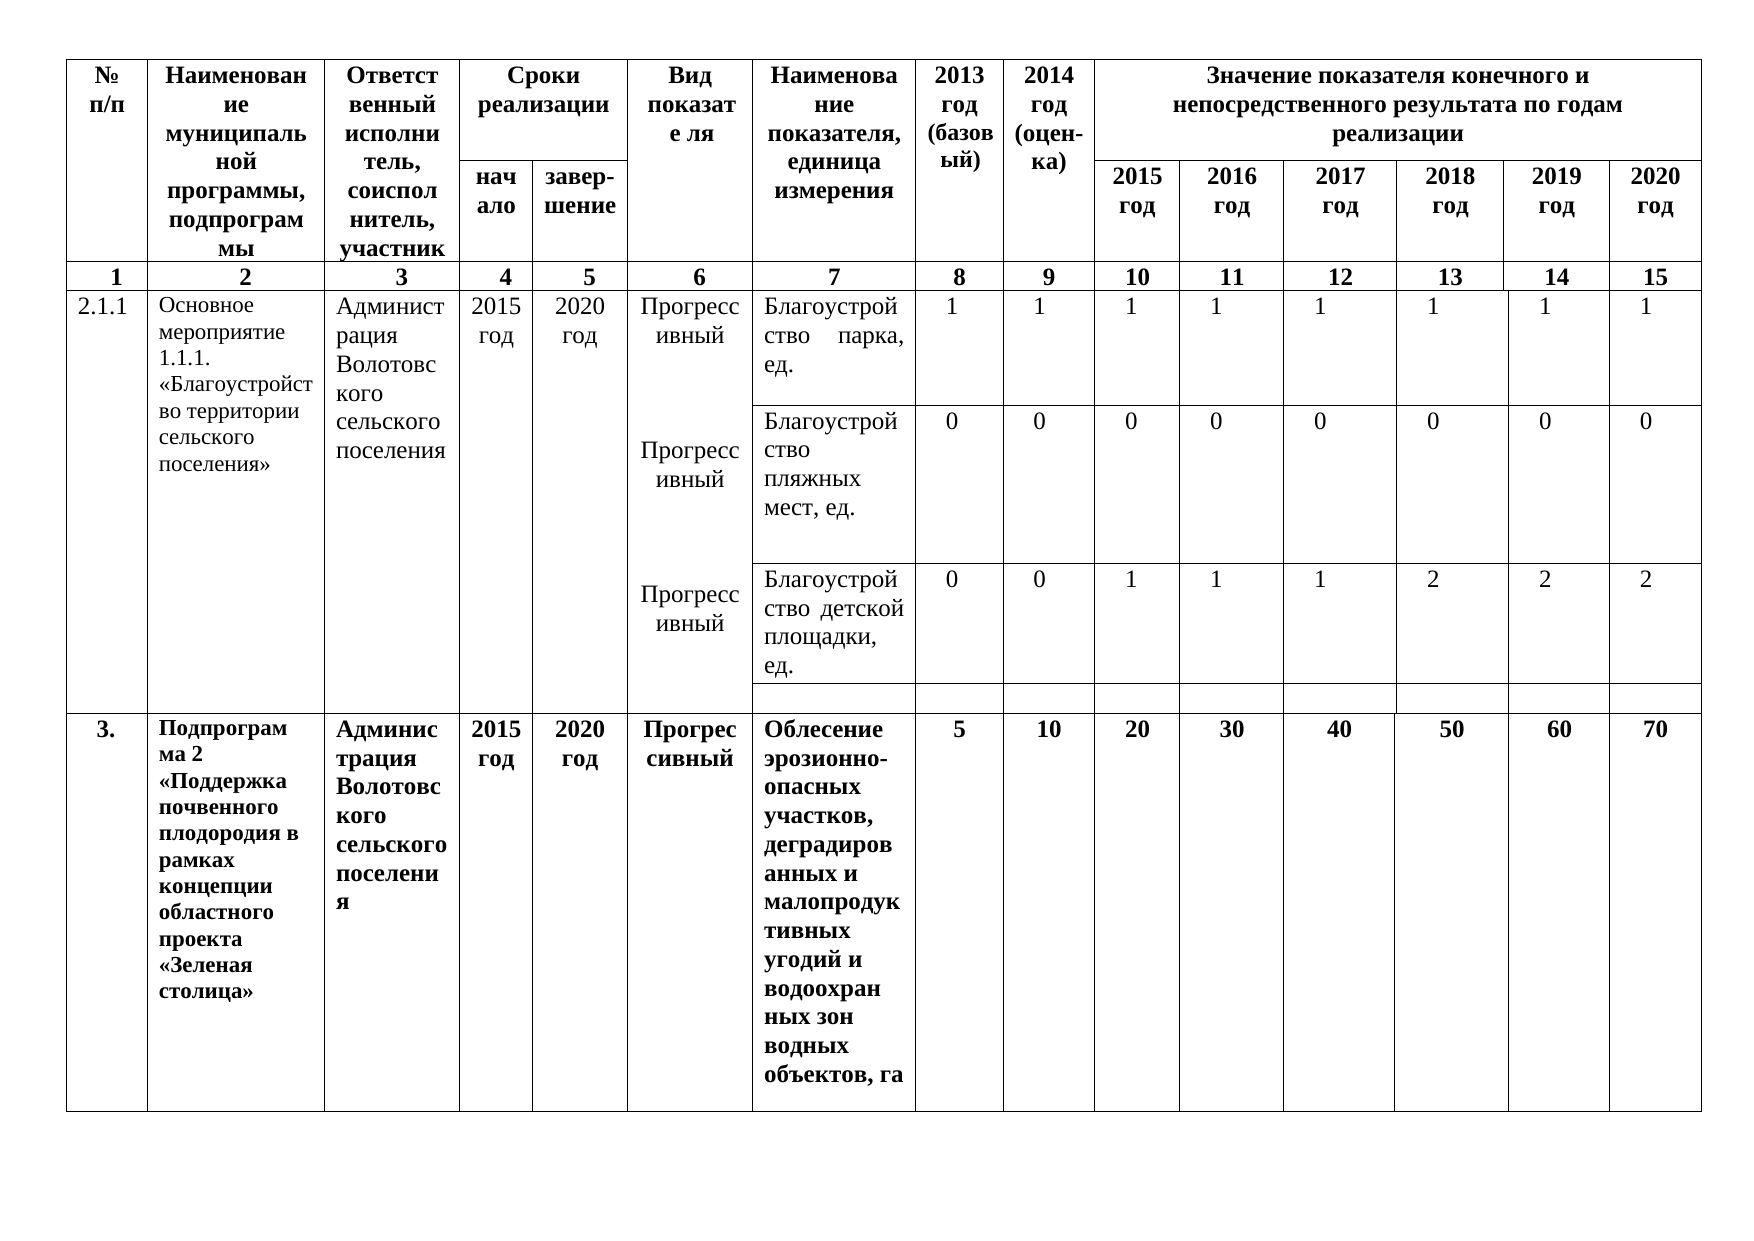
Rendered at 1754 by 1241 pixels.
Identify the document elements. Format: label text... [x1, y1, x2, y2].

table_cell 50 [1395, 714, 1508, 1111]
table_cell 0 [1284, 406, 1396, 563]
table_cell 10 [1004, 714, 1094, 1111]
table_cell 7 [753, 262, 915, 290]
table_cell 1 [1284, 291, 1396, 405]
table_cell 8 [916, 262, 1003, 290]
table_cell 2 [1610, 564, 1701, 683]
table_cell [1397, 684, 1508, 713]
table_cell 1 [1004, 291, 1094, 405]
table_cell 2015 год [460, 291, 532, 713]
table_cell 1 [1180, 564, 1283, 683]
table_cell [753, 684, 915, 713]
table_cell 2017 год [1284, 161, 1396, 261]
table_cell 1 [1284, 564, 1396, 683]
table_cell Прогрессивный [628, 714, 752, 1111]
table_cell Прогрессивный Прогрессивный Прогрессивный [628, 291, 752, 713]
table_cell 2020 год [1610, 161, 1701, 261]
table_cell Благоустройство детской площадки, ед. [753, 564, 915, 683]
table_cell 0 [1397, 406, 1508, 563]
table_cell Облесение эрозионно-опасных участков, деградированных и малопродуктивных угодий и водоохран ных зон водных объектов, га [753, 714, 915, 1111]
table_cell 1 [1095, 291, 1179, 405]
table_cell 1 [1180, 291, 1283, 405]
table_cell 1 [1509, 291, 1609, 405]
table_header Сроки реализации [460, 60, 627, 160]
table_cell 0 [916, 564, 1003, 683]
table_cell 30 [1180, 714, 1283, 1111]
table_cell 60 [1509, 714, 1609, 1111]
table_cell Благоустройство пляжных мест, ед. [753, 406, 915, 563]
table_cell 0 [1509, 406, 1609, 563]
table_cell 2 [1397, 564, 1508, 683]
table_cell 0 [1004, 406, 1094, 563]
table_header 2014 год (оцен-ка) [1004, 60, 1094, 261]
table_cell 40 [1284, 714, 1394, 1111]
table_header Значение показателя конечного и непосредственного результата по годам реализации [1095, 60, 1701, 160]
table_header № п/п [67, 60, 147, 261]
table_cell Подпрограм ма 2 «Поддержка почвенного плодородия в рамках концепции областного проекта «Зеленая столица» [148, 714, 324, 1111]
table_cell 0 [1180, 406, 1283, 563]
table_cell 1 [916, 291, 1003, 405]
table_cell завер-шение [533, 161, 627, 261]
table_cell 0 [1095, 406, 1179, 563]
table_cell 2020 год [533, 714, 627, 1111]
table_cell Благоустройство парка, ед. [753, 291, 915, 405]
table_cell 2 [1509, 564, 1609, 683]
table_cell 2020 год [533, 291, 627, 713]
table_cell 13 [1397, 262, 1503, 290]
table_cell 20 [1095, 714, 1179, 1111]
table_cell 5 [533, 262, 627, 290]
table_cell 14 [1504, 262, 1609, 290]
table_cell начало [460, 161, 532, 261]
table_cell [1509, 684, 1609, 713]
table_cell [1095, 684, 1179, 713]
table_cell 3 [325, 262, 459, 290]
table_cell 1 [1610, 291, 1701, 405]
table_cell 1 [1397, 291, 1508, 405]
table_cell 70 [1610, 714, 1701, 1111]
table_header Ответст венный исполни тель, соиспол нитель, участник муници пальной програм мы [325, 60, 459, 261]
table_cell [1180, 684, 1283, 713]
table_cell [1004, 684, 1094, 713]
table_cell 9 [1004, 262, 1094, 290]
table_cell 0 [1610, 406, 1701, 563]
table_cell 2.1.1 [67, 291, 147, 713]
table_cell 2015 год [1095, 161, 1179, 261]
table_cell 15 [1610, 262, 1701, 290]
table_cell Основное мероприятие 1.1.1. «Благоустройство территории сельского поселения» [148, 291, 324, 713]
table_header Вид показате ля [628, 60, 752, 261]
table_cell [1610, 684, 1701, 713]
table_cell 2018 год [1397, 161, 1503, 261]
table_cell 2015 год [460, 714, 532, 1111]
table_cell 1 [1095, 564, 1179, 683]
table_cell 11 [1180, 262, 1283, 290]
table_cell 3. [67, 714, 147, 1111]
table_cell [1284, 684, 1396, 713]
table_cell 10 [1095, 262, 1179, 290]
table_cell 1 [67, 262, 147, 290]
table_header Наименование показателя, единица измерения [753, 60, 915, 261]
table_cell Администрация Волотовского сельского поселения [325, 714, 459, 1111]
table_cell 2016 год [1180, 161, 1283, 261]
table_cell 12 [1284, 262, 1396, 290]
table_cell 0 [916, 406, 1003, 563]
table_header 2013 год (базовый) [916, 60, 1003, 261]
table_cell [916, 684, 1003, 713]
table_cell Администрация Волотовс кого сельского поселения [325, 291, 459, 713]
table_cell 2019 год [1504, 161, 1609, 261]
table_cell 0 [1004, 564, 1094, 683]
table_cell 4 [460, 262, 532, 290]
table_cell 5 [916, 714, 1003, 1111]
table_cell 6 [628, 262, 752, 290]
table_cell 2 [148, 262, 324, 290]
table_header Наименование муниципальной программы, подпрограм мы основных мероприятий [148, 60, 324, 261]
